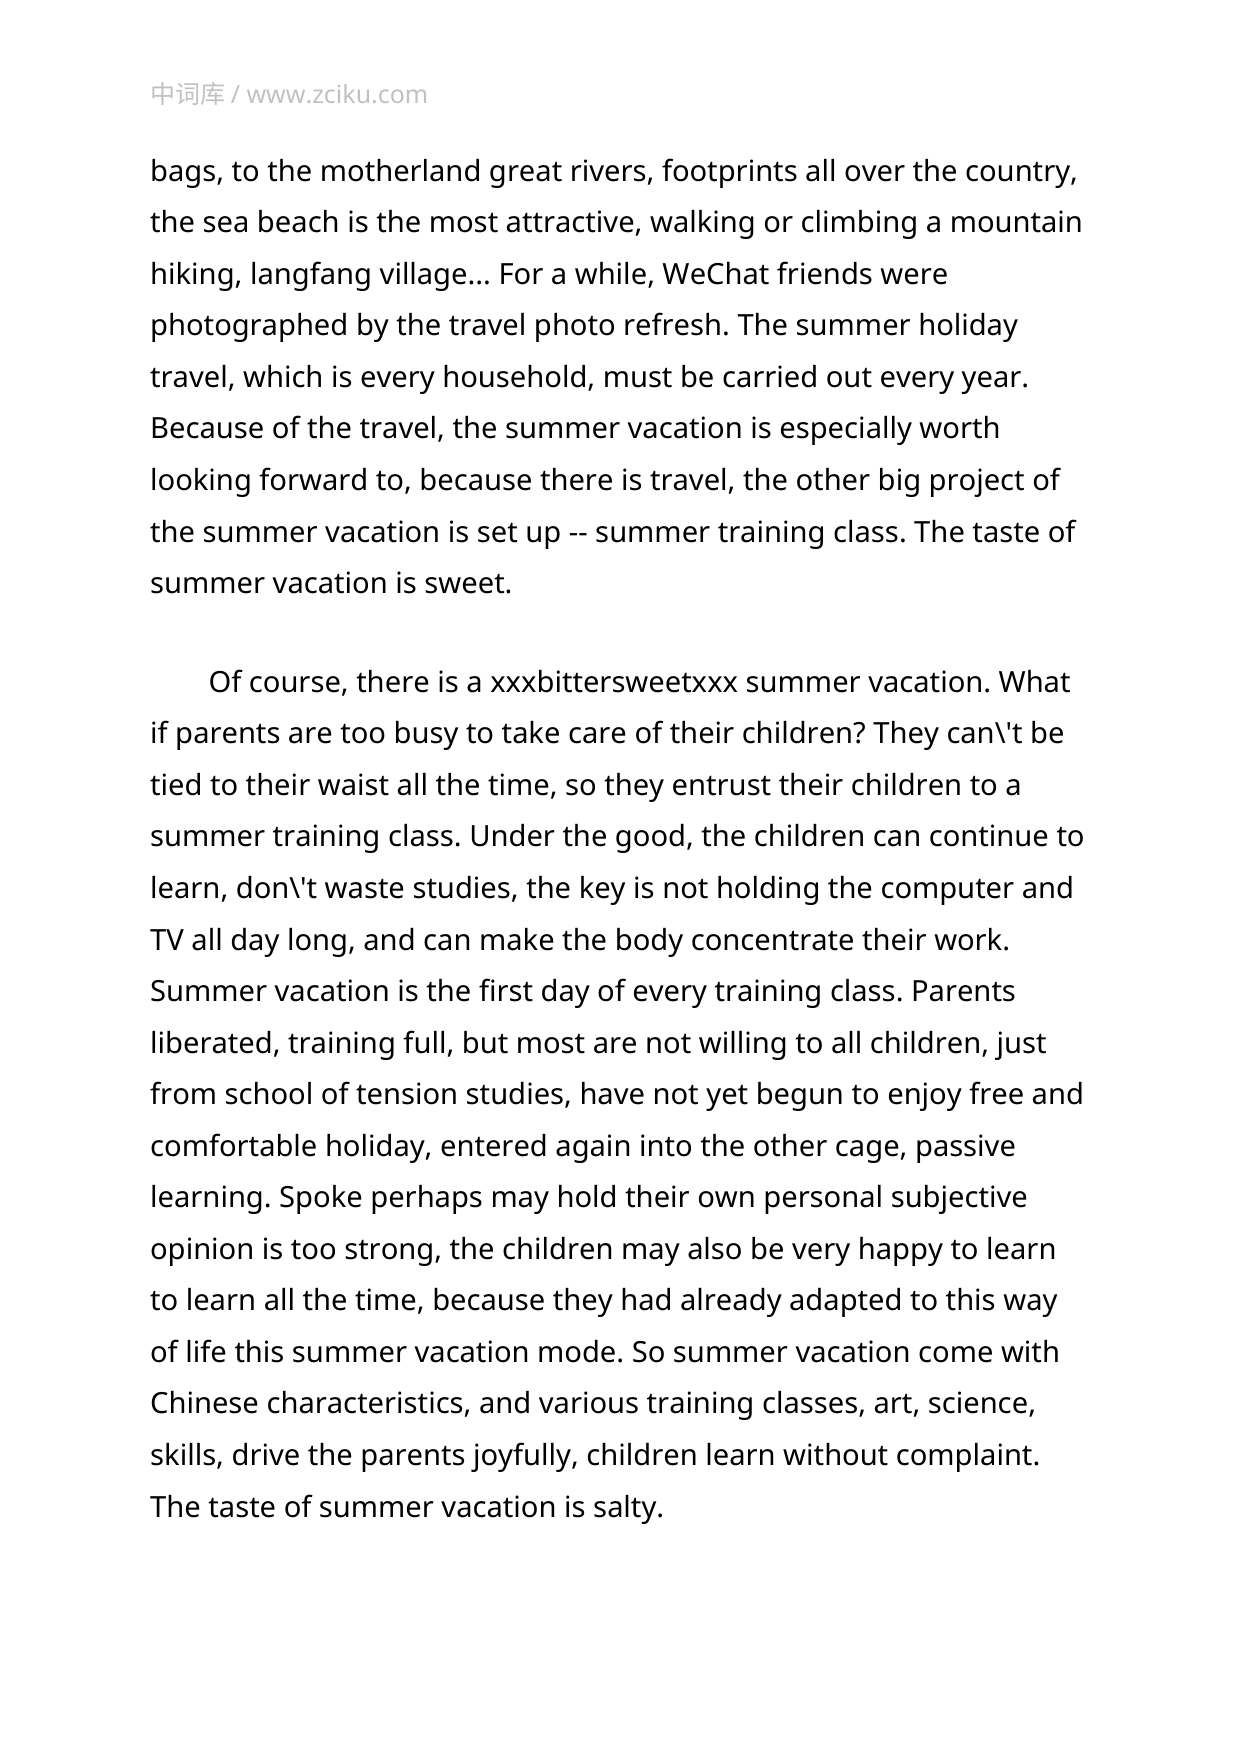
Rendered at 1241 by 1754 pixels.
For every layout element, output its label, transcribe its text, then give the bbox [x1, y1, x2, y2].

text Of course, there is a xxxbittersweetxxx summer vacation. What if parents are too busy to take care of their children? They can\'t be tied to their waist all the time, so they entrust their children to a summer training class. Under the good, the children can continue to learn, don\'t waste studies, the key is not holding the computer and TV all day long, and can make the body concentrate their work. Summer vacation is the first day of every training class. Parents liberated, training full, but most are not willing to all children, just from school of tension studies, have not yet begun to enjoy free and comfortable holiday, entered again into the other cage, passive learning. Spoke perhaps may hold their own personal subjective opinion is too strong, the children may also be very happy to learn to learn all the time, because they had already adapted to this way of life this summer vacation mode. So summer vacation come with Chinese characteristics, and various training classes, art, science, skills, drive the parents joyfully, children learn without complaint. The taste of summer vacation is salty. [150, 661, 1090, 1526]
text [150, 150, 1090, 602]
